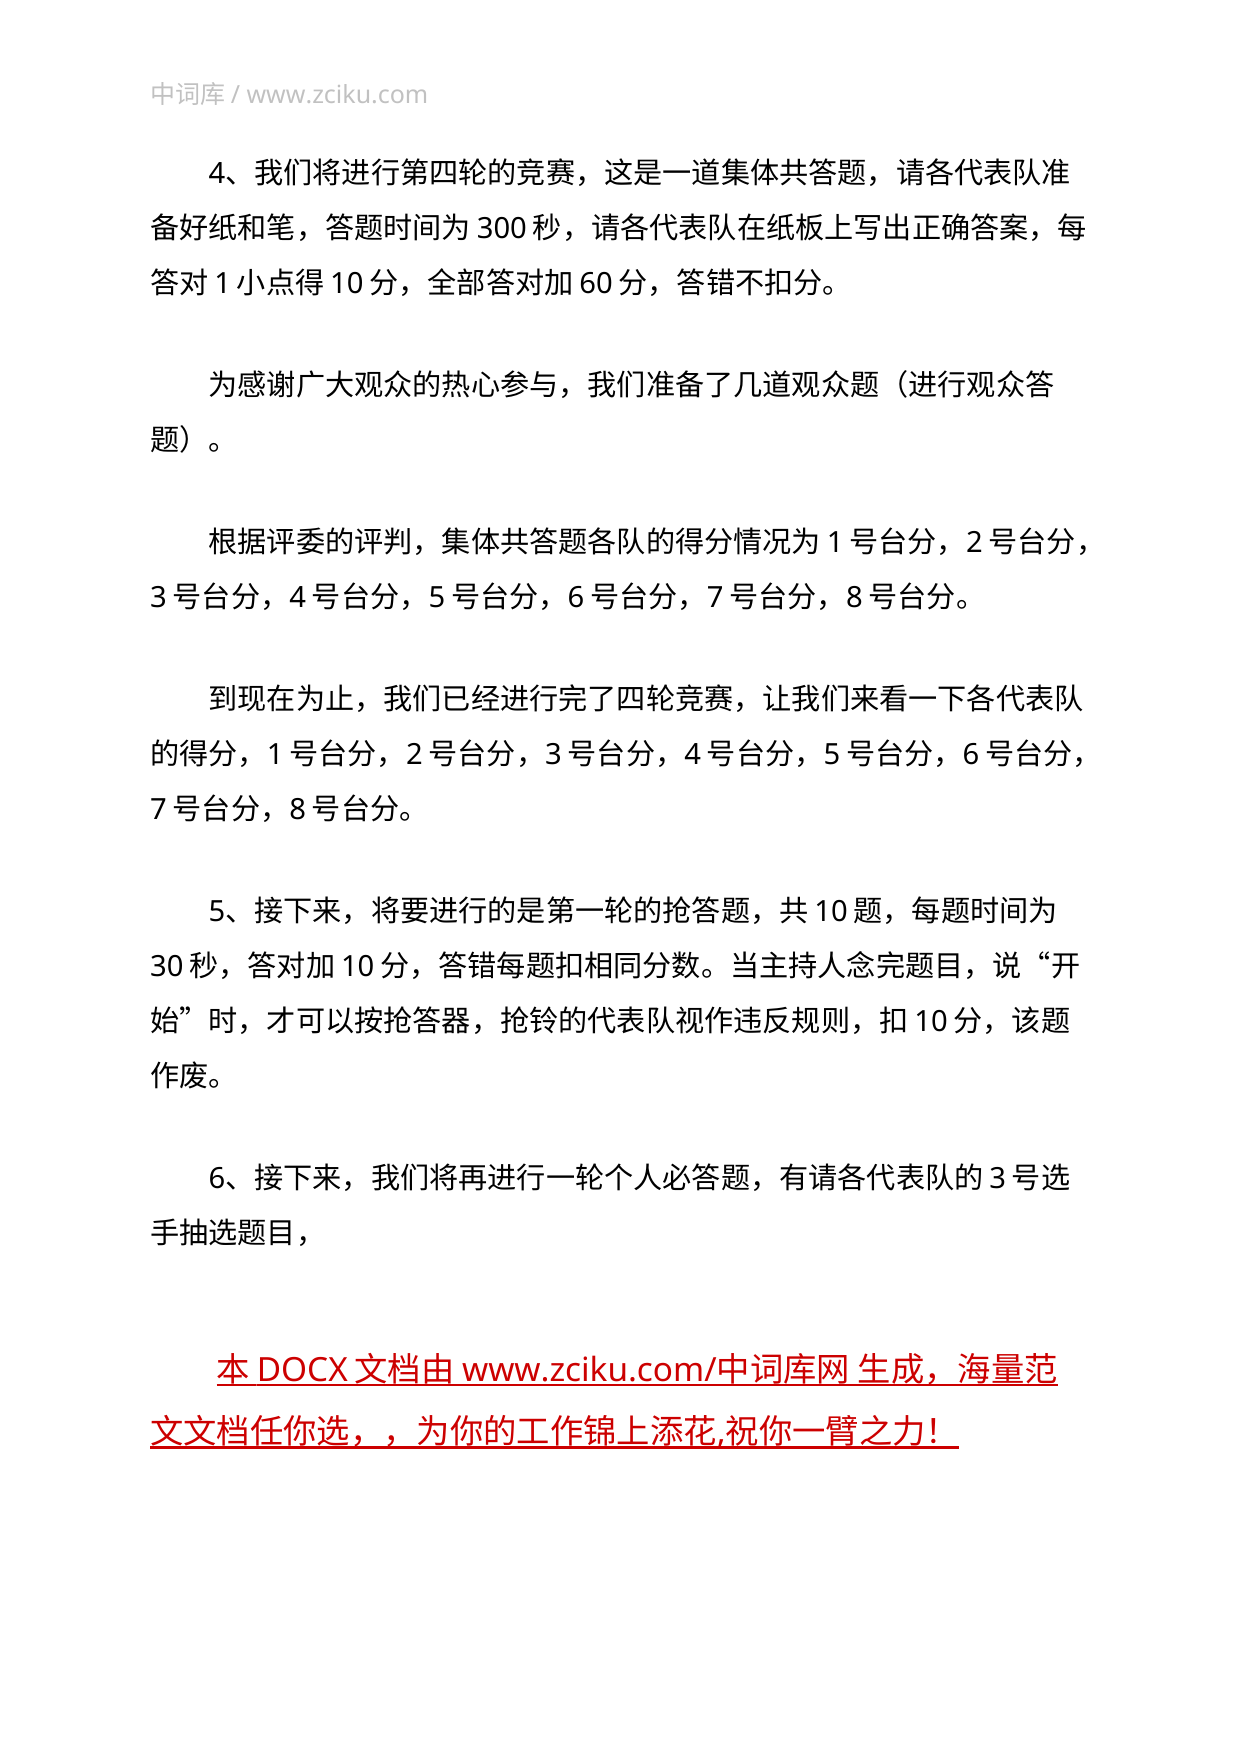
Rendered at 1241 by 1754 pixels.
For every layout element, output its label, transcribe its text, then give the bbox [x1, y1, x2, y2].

text 6、接下来，我们将再进行一轮个人必答题，有请各代表队的3号选手抽选题目， [150, 1154, 1090, 1252]
text 根据评委的评判，集体共答题各队的得分情况为1号台分，2号台分，3号台分，4号台分，5号台分，6号台分，7号台分，8号台分。 [150, 519, 1090, 616]
text 为感谢广大观众的热心参与，我们准备了几道观众题（进行观众答题）。 [150, 362, 1090, 459]
text 5、接下来，将要进行的是第一轮的抢答题，共10题，每题时间为30秒，答对加10分，答错每题扣相同分数。当主持人念完题目，说“开始”时，才可以按抢答器，抢铃的代表队视作违反规则，扣10分，该题作废。 [150, 887, 1090, 1095]
text 本DOCX文档由 www.zciku.com/中词库网 生成，海量范文文档任你选，，为你的工作锦上添花,祝你一臂之力！ [150, 1342, 1090, 1453]
text 到现在为止，我们已经进行完了四轮竞赛，让我们来看一下各代表队的得分，1号台分，2号台分，3号台分，4号台分，5号台分，6号台分，7号台分，8号台分。 [150, 676, 1090, 828]
text 4、我们将进行第四轮的竞赛，这是一道集体共答题，请各代表队准备好纸和笔，答题时间为300秒，请各代表队在纸板上写出正确答案，每答对1小点得10分，全部答对加60分，答错不扣分。 [150, 150, 1090, 302]
